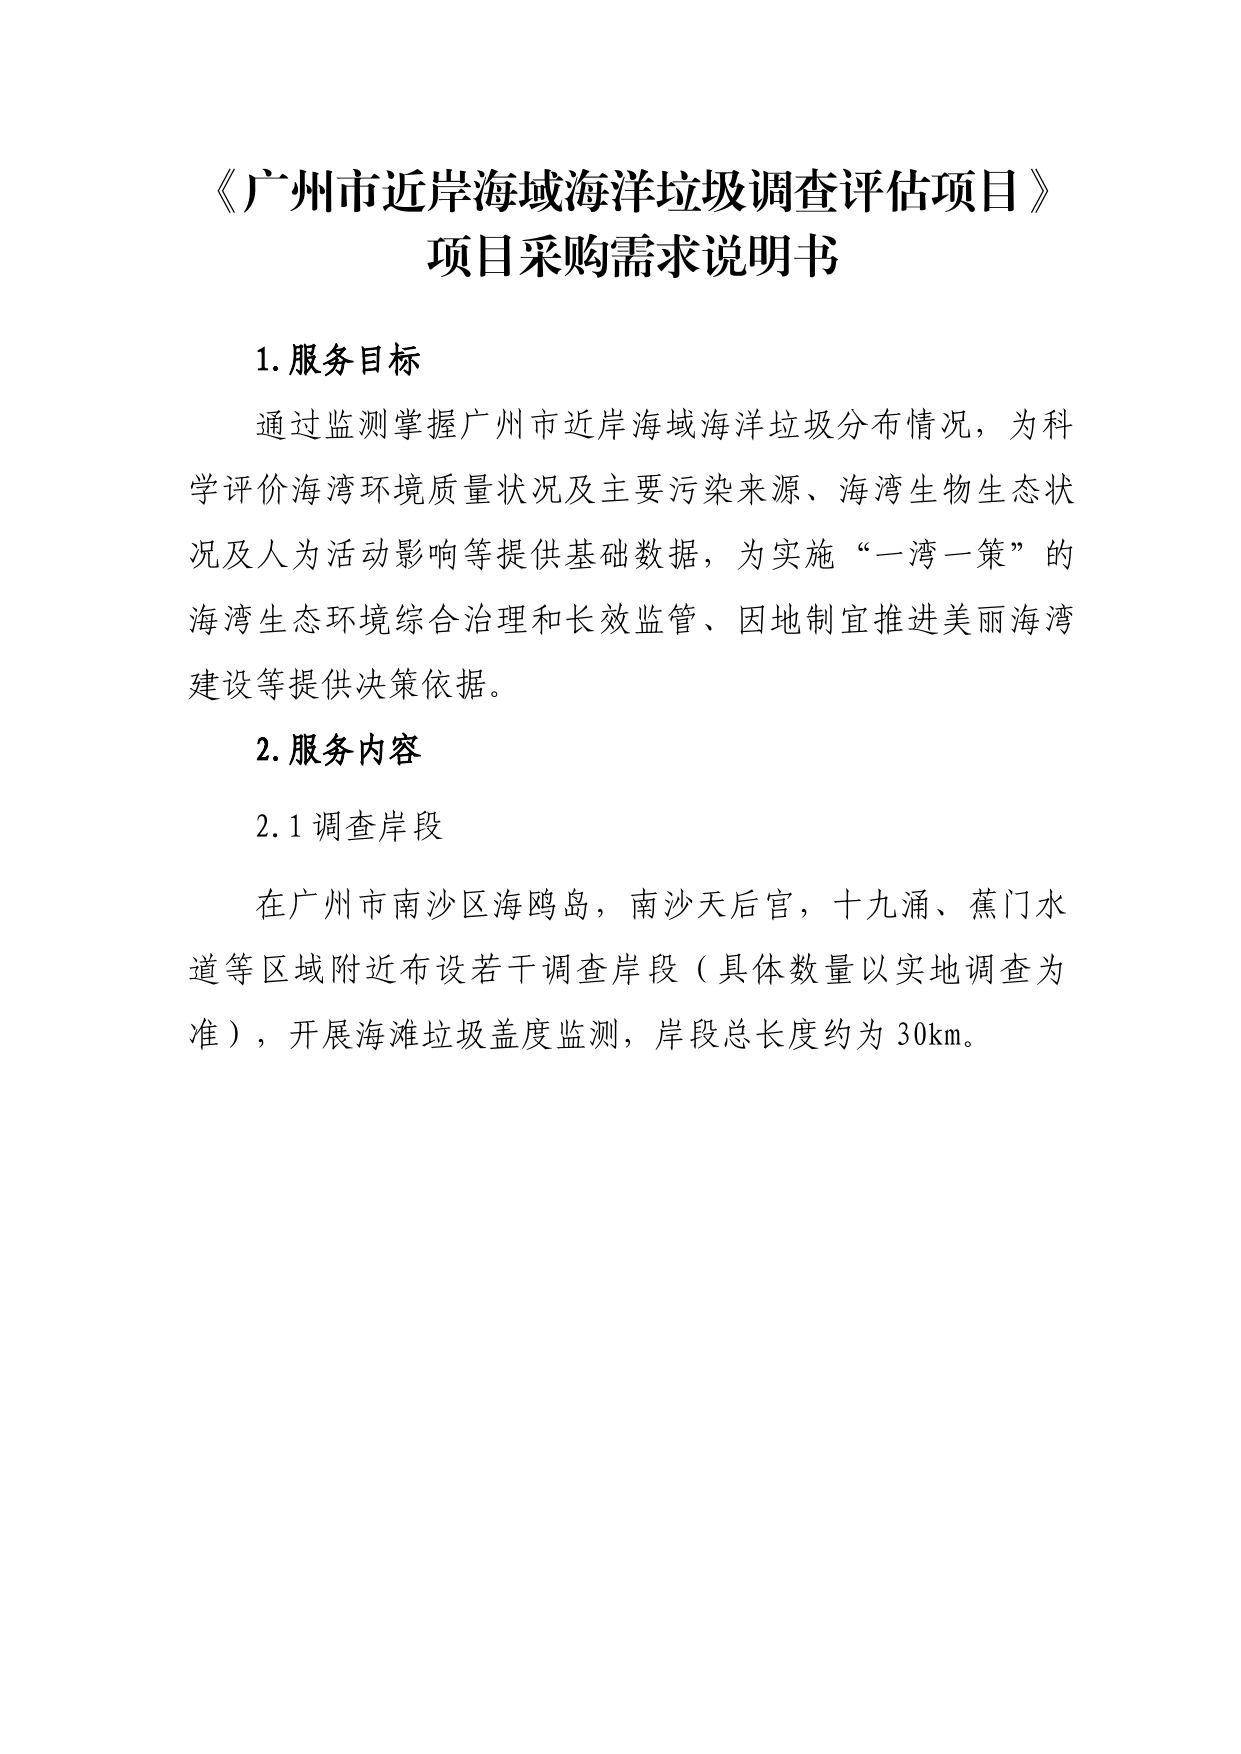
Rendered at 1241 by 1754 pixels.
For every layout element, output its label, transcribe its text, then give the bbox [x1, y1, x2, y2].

text 1.服务目标 [187, 324, 1078, 389]
text 在广州市南沙区海鸥岛，南沙天后宫，十九涌、蕉门水道等区域附近布设若干调查岸段（具体数量以实地调查为准），开展海滩垃圾盖度监测，岸段总长度约为30km。 [187, 869, 1069, 1064]
subtitle 项目采购需求说明书 [187, 227, 1078, 292]
text 2.1调查岸段 [187, 792, 1078, 857]
text 2.服务内容 [187, 714, 1078, 779]
text 通过监测掌握广州市近岸海域海洋垃圾分布情况，为科学评价海湾环境质量状况及主要污染来源、海湾生物生态状况及人为活动影响等提供基础数据，为实施“一湾一策”的海湾生态环境综合治理和长效监管、因地制宜推进美丽海湾建设等提供决策依据。 [187, 389, 1078, 714]
subtitle 《广州市近岸海域海洋垃圾调查评估项目》 [187, 162, 1078, 227]
